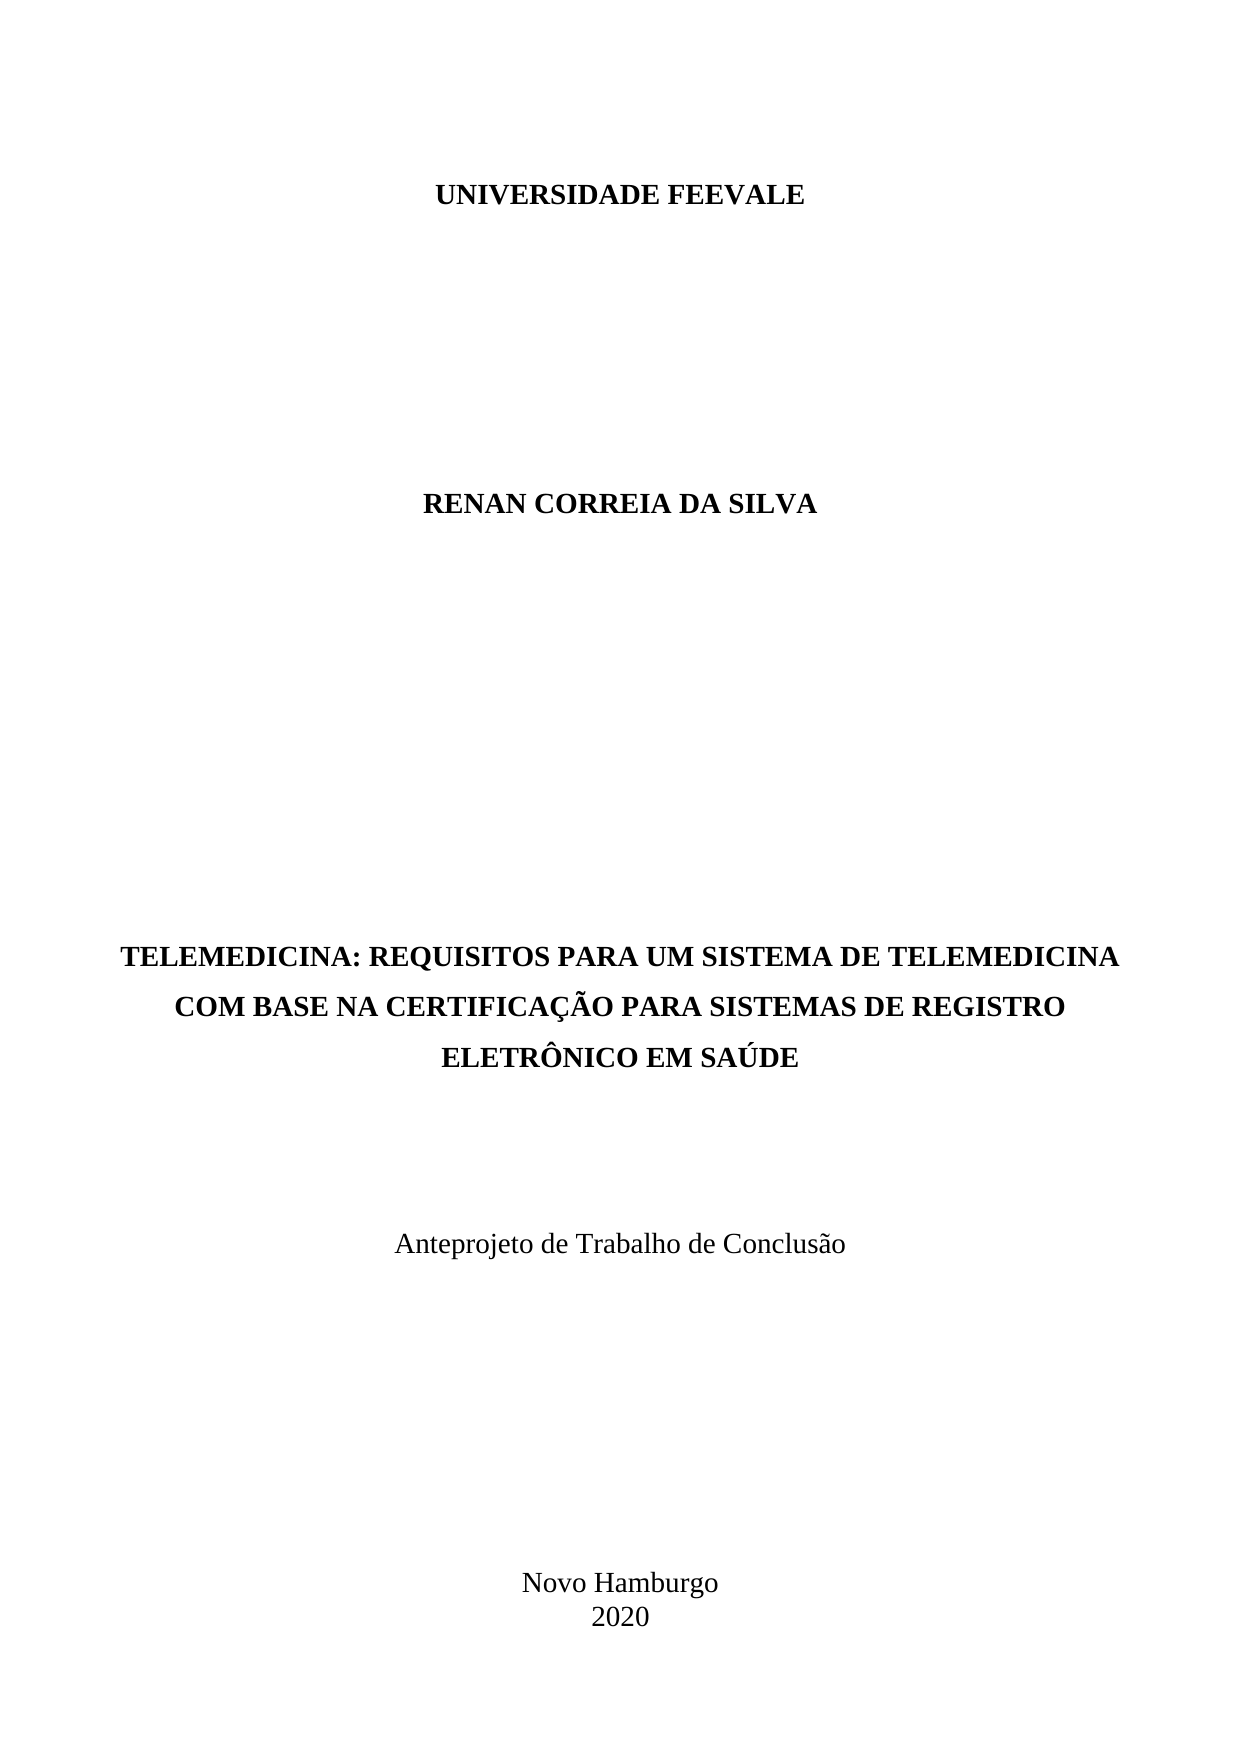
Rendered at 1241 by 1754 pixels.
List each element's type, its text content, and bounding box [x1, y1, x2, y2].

text Novo Hamburgo [118, 1565, 1122, 1599]
title TELEMEDICINA: REQUISITOS PARA UM SISTEMA DE TELEMEDICINA COM BASE NA CERTIFICAÇÃO PARA SISTEMAS DE REGISTRO ELETRÔNICO EM SAÚDE [118, 939, 1122, 1073]
text 2020 [118, 1599, 1122, 1632]
subtitle Anteprojeto de Trabalho de Conclusão [118, 1226, 1122, 1259]
title UNIVERSIDADE FEEVALE [118, 177, 1122, 211]
title RENAN CORREIA DA SILVA [118, 486, 1122, 520]
